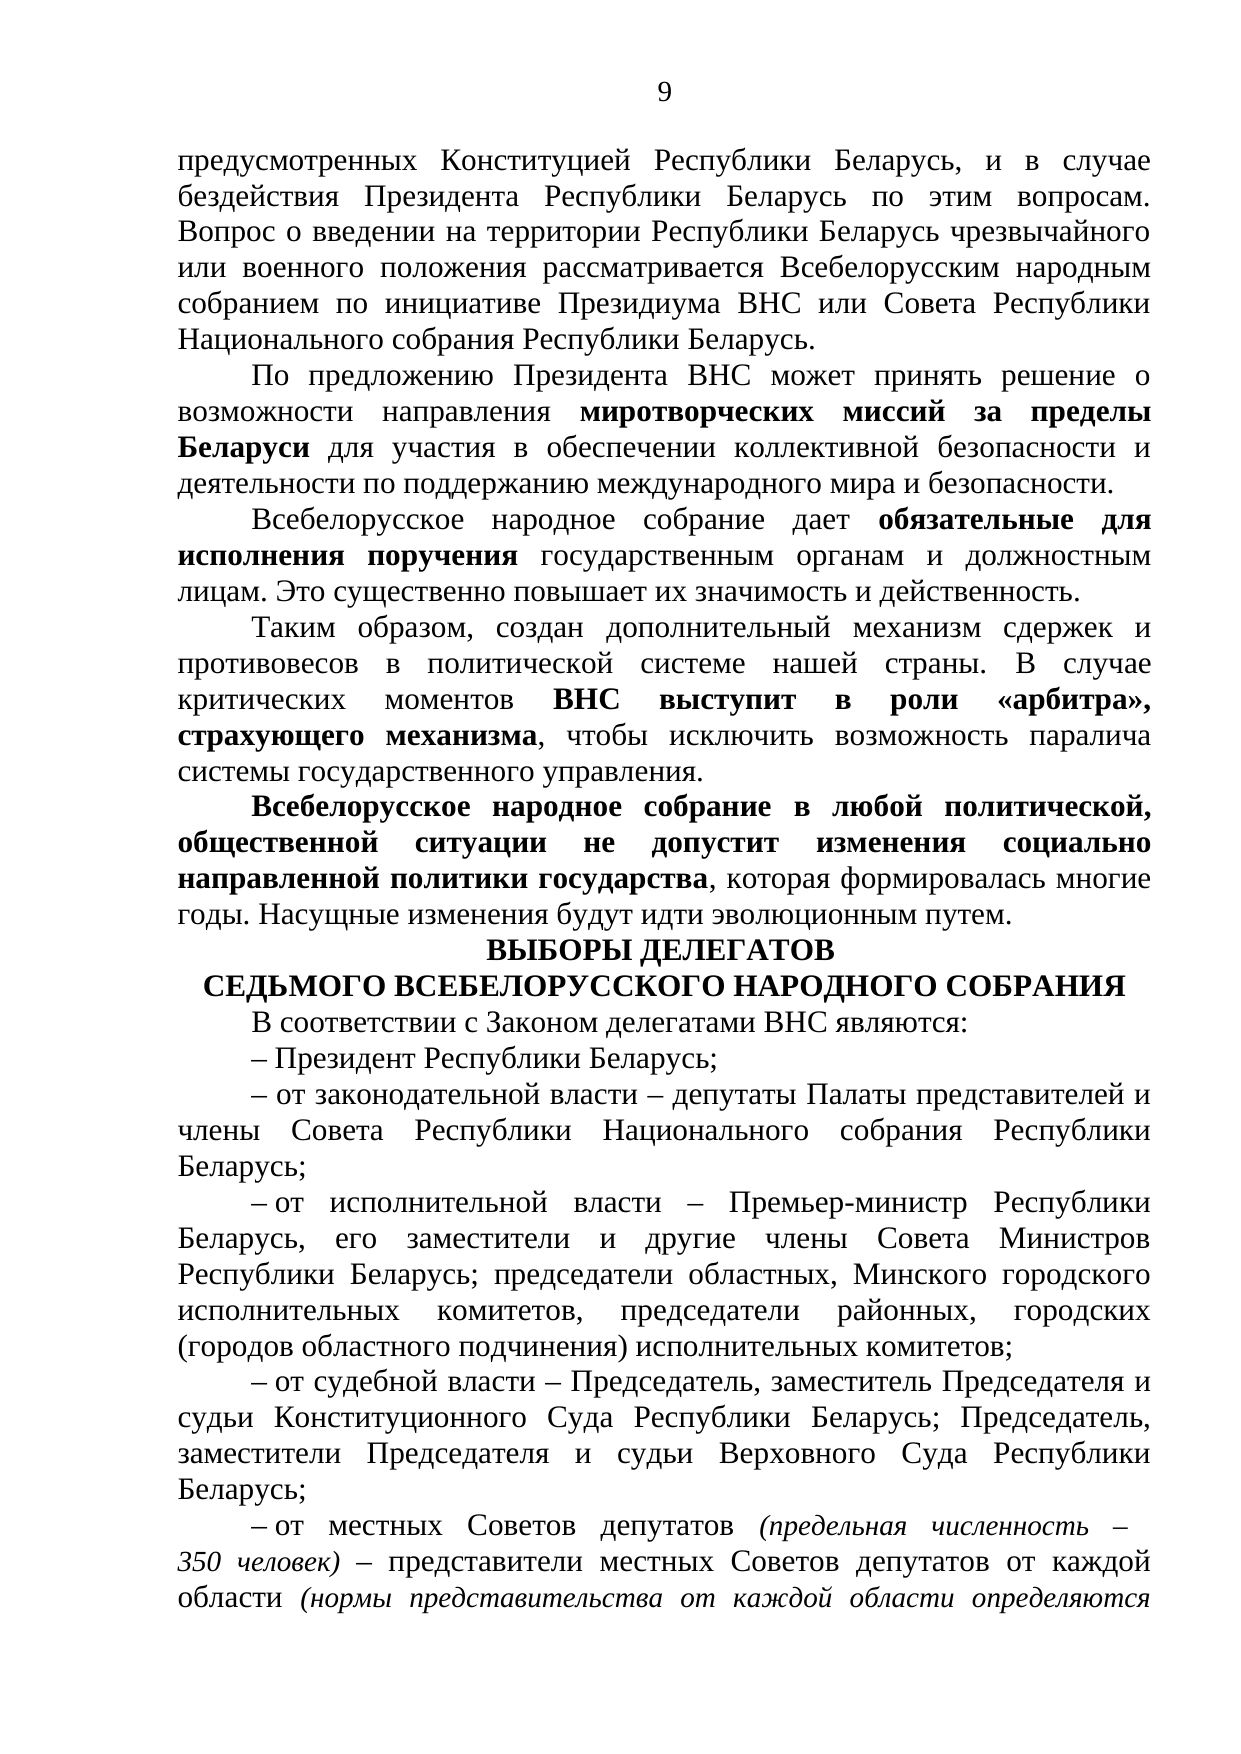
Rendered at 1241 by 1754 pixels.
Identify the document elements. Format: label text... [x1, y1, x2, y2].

text Всебелорусское народное собрание дает обязательные для исполнения поручения государственным органам и должностным лицам. Это существенно повышает их значимость и действенность. [177, 500, 1152, 608]
text – от судебной власти – Председатель, заместитель Председателя и судьи Конституционного Суда Республики Беларусь; Председатель, заместители Председателя и судьи Верховного Суда Республики Беларусь; [177, 1363, 1152, 1506]
text – от законодательной власти – депутаты Палаты представителей и члены Совета Республики Национального собрания Республики Беларусь; [177, 1075, 1152, 1183]
text По предложению Президента ВНС может принять решение о возможности направления миротворческих миссий за пределы Беларуси для участия в обеспечении коллективной безопасности и деятельности по поддержанию международного мира и безопасности. [177, 356, 1152, 500]
text – Президент Республики Беларусь; [177, 1039, 1152, 1075]
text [177, 1506, 1152, 1614]
text ВЫБОРЫ ДЕЛЕГАТОВ СЕДЬМОГО ВСЕБЕЛОРУССКОГО НАРОДНОГО СОБРАНИЯ [177, 931, 1152, 1003]
text Всебелорусское народное собрание в любой политической, общественной ситуации не допустит изменения социально направленной политики государства, которая формировалась многие годы. Насущные изменения будут идти эволюционным путем. [177, 788, 1152, 931]
text – от исполнительной власти – Премьер-министр Республики Беларусь, его заместители и другие члены Совета Министров Республики Беларусь; председатели областных, Минского городского исполнительных комитетов, председатели районных, городских (городов областного подчинения) исполнительных комитетов; [177, 1183, 1152, 1363]
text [177, 141, 1152, 356]
text В соответствии с Законом делегатами ВНС являются: [177, 1003, 1152, 1039]
text Таким образом, создан дополнительный механизм сдержек и противовесов в политической системе нашей страны. В случае критических моментов ВНС выступит в роли «арбитра», страхующего механизма, чтобы исключить возможность паралича системы государственного управления. [177, 608, 1152, 788]
